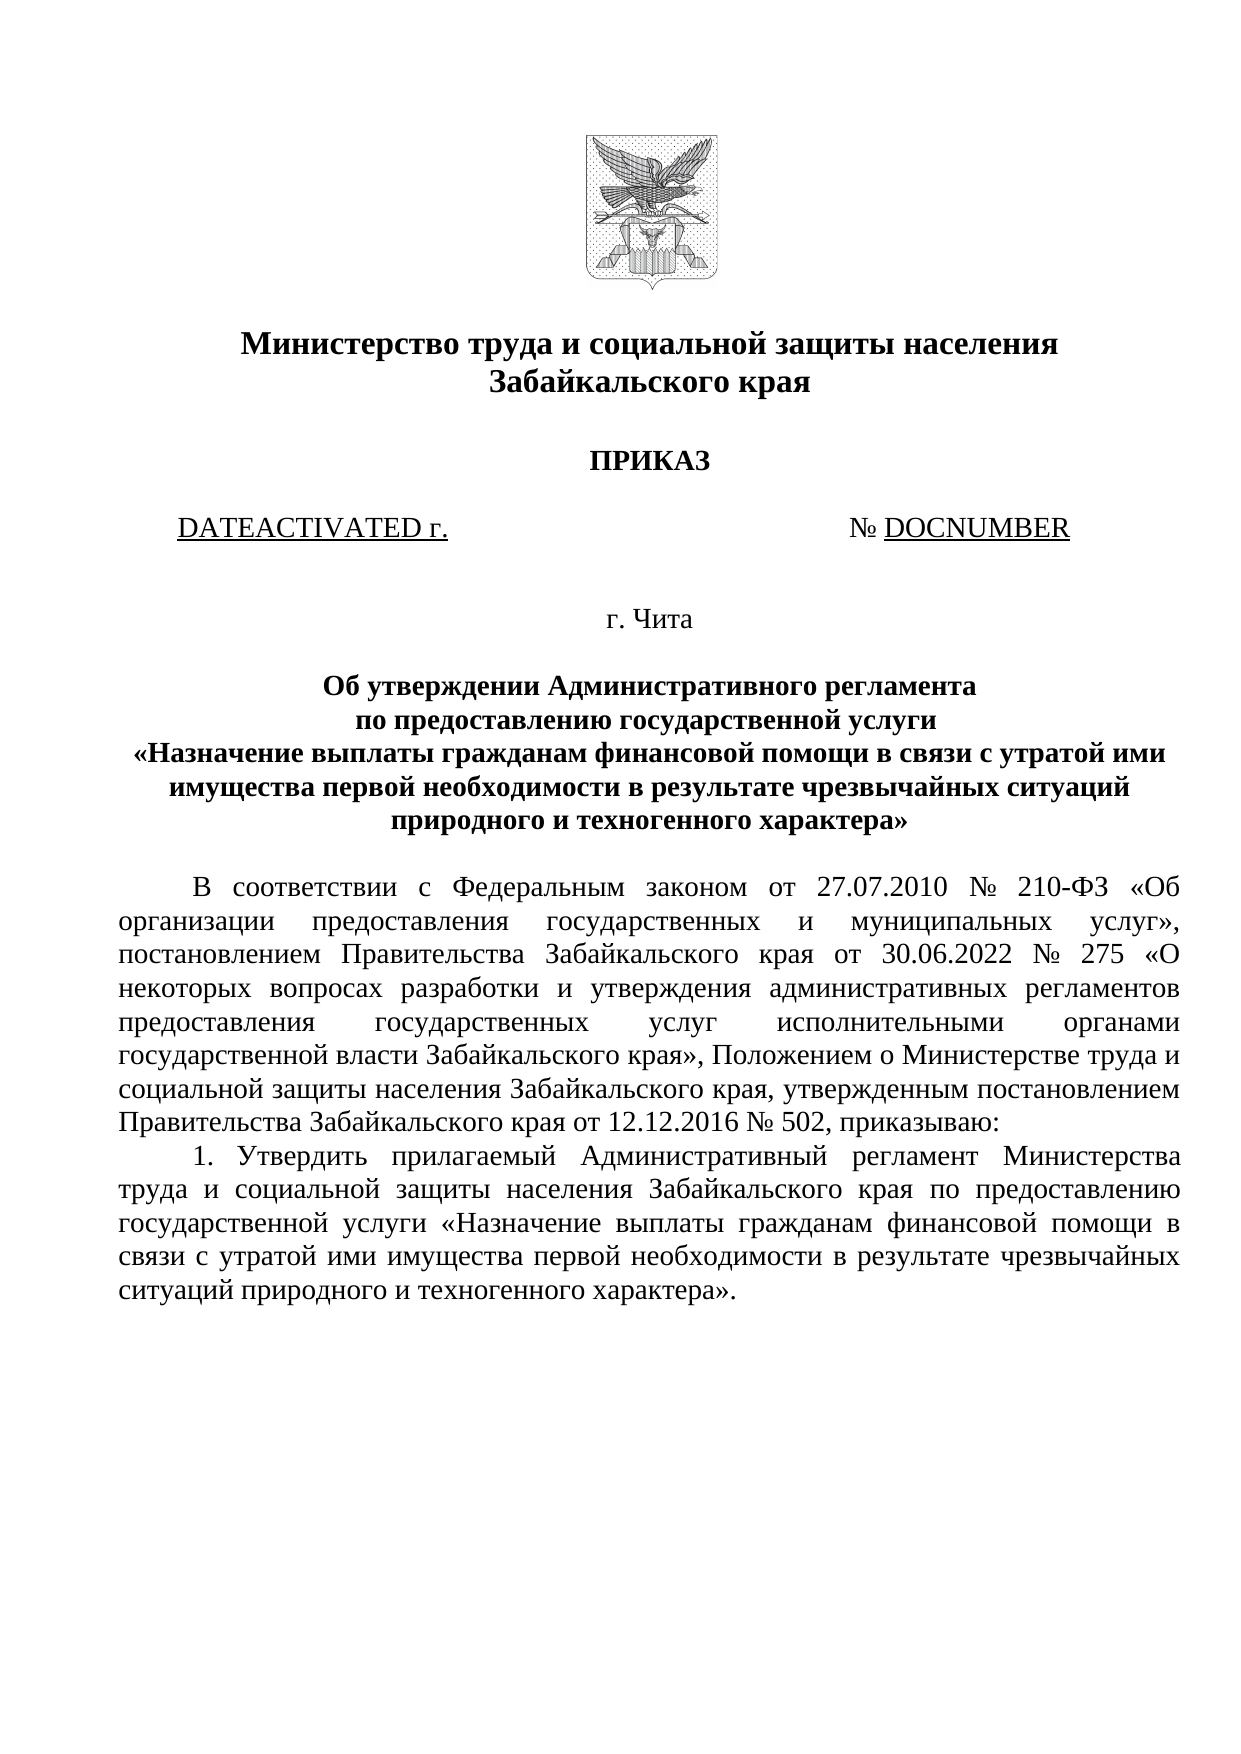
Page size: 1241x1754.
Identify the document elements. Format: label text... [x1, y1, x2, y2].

text ПРИКАЗ [118, 443, 1181, 477]
table_header DATEACTIVATED г. [166, 510, 605, 544]
text Об утверждении Административного регламента [118, 668, 1181, 702]
table_header № DOCNUMBER [605, 510, 1081, 544]
text г. Чита [118, 601, 1181, 635]
text В соответствии с Федеральным законом от 27.07.2010 № 210-ФЗ «Об организации предоставления государственных и муниципальных услуг», постановлением Правительства Забайкальского края от 30.06.2022 № 275 «О некоторых вопросах разработки и утверждения административных регламентов предоставления государственных услуг исполнительными органами государственной власти Забайкальского края», Положением о Министерстве труда и социальной защиты населения Забайкальского края, утвержденным постановлением Правительства Забайкальского края от 12.12.2016 № 502, приказываю: [118, 869, 1181, 1138]
list Утвердить прилагаемый Административный регламент Министерства труда и социальной защиты населения Забайкальского края по предоставлению государственной услуги «Назначение выплаты гражданам финансовой помощи в связи с утратой ими имущества первой необходимости в результате чрезвычайных ситуаций природного и техногенного характера». [118, 1138, 1181, 1306]
text Министерство труда и социальной защиты населения Забайкальского края [118, 323, 1181, 400]
text по предоставлению государственной услуги «Назначение выплаты гражданам финансовой помощи в связи с утратой ими имущества первой необходимости в результате чрезвычайных ситуаций природного и техногенного характера» [118, 702, 1181, 836]
